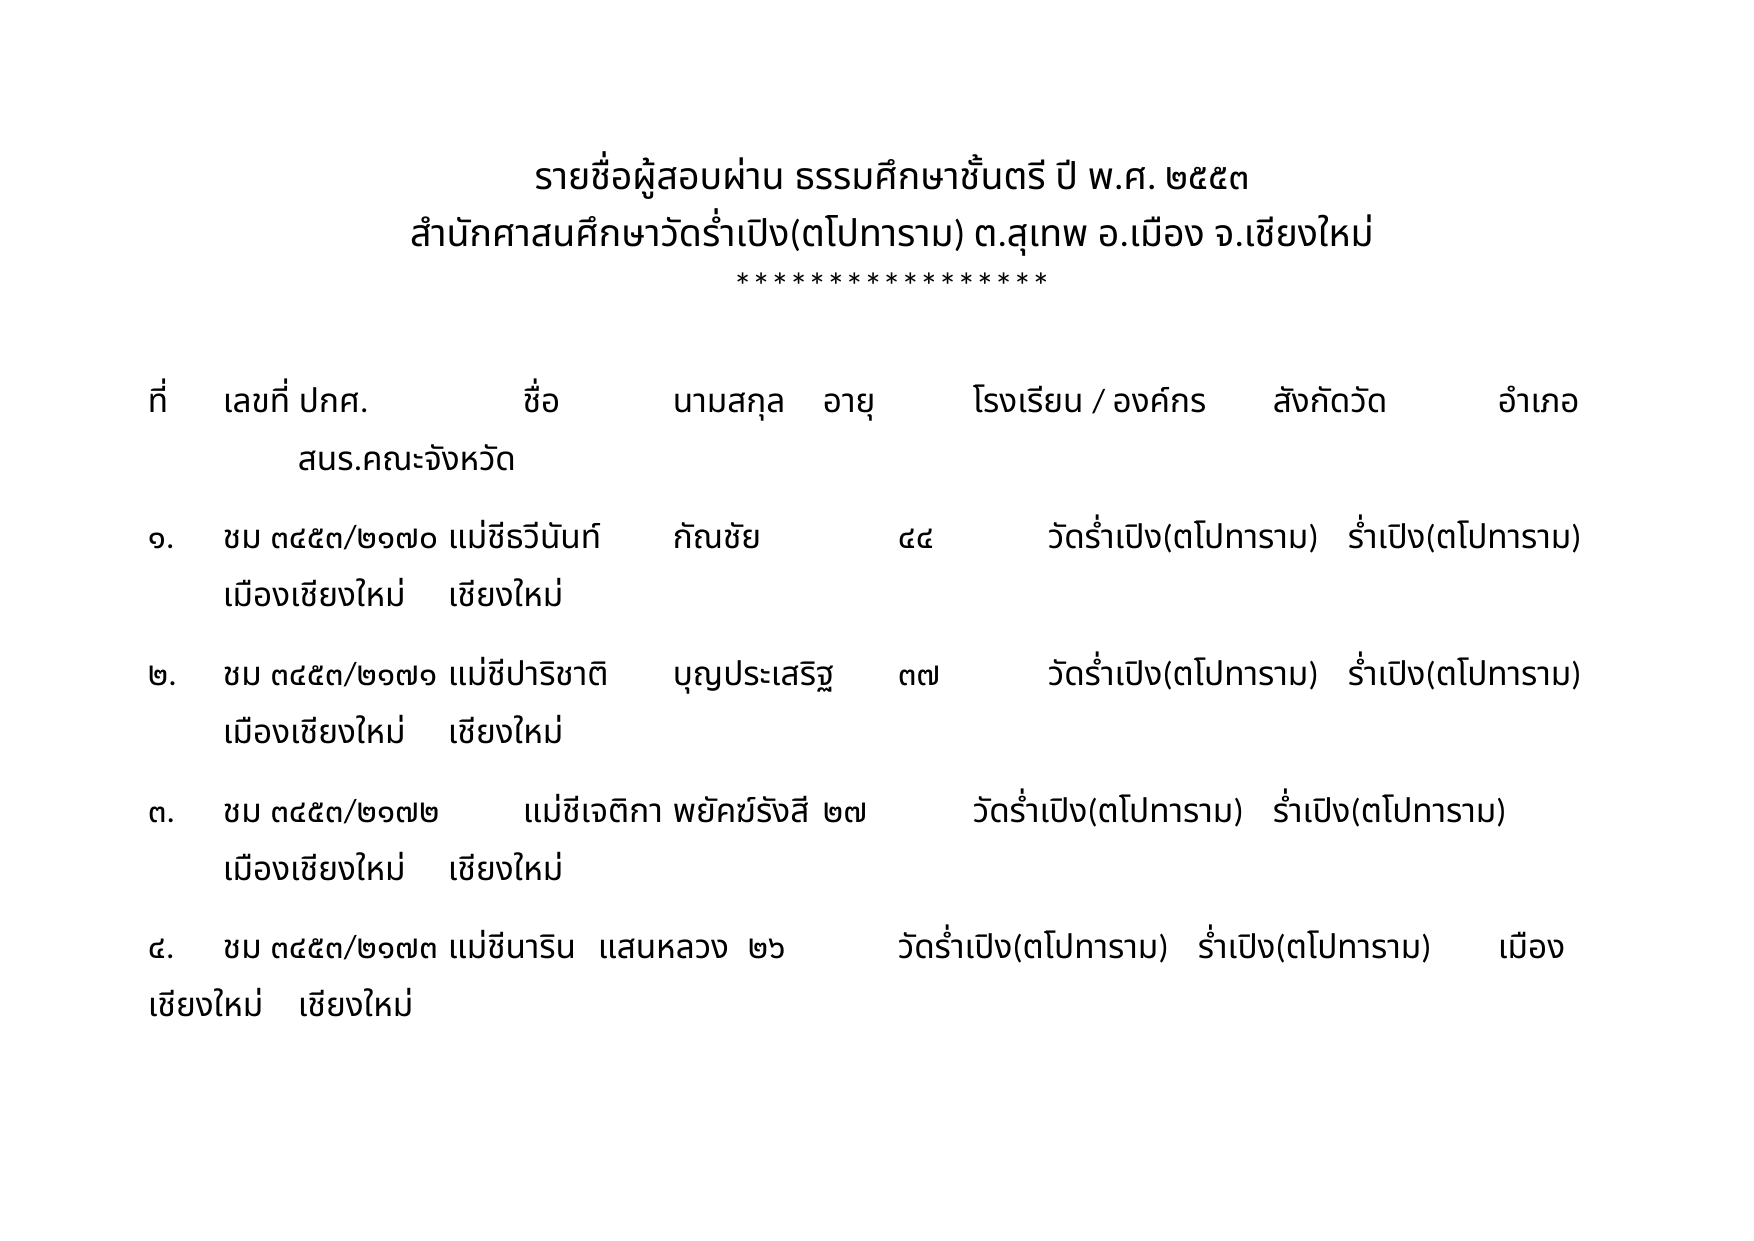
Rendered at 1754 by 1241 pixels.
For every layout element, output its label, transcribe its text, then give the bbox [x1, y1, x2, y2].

text ๑. ชม ๓๔๕๓/๒๑๗๐ แม่ชีธวีนันท์ กัณชัย ๔๔ วัดร่ำเปิง(ตโปทาราม) ร่ำเปิง(ตโปทาราม) เมืองเชียงใหม่ เชียงใหม่ [148, 513, 1636, 622]
text ๔. ชม ๓๔๕๓/๒๑๗๓ แม่ชีนาริน แสนหลวง ๒๖ วัดร่ำเปิง(ตโปทาราม) ร่ำเปิง(ตโปทาราม) เมืองเชียงใหม่ เชียงใหม่ [148, 923, 1636, 1032]
text ๓. ชม ๓๔๕๓/๒๑๗๒ แม่ชีเจติกา พยัคฆ์รังสี ๒๗ วัดร่ำเปิง(ตโปทาราม) ร่ำเปิง(ตโปทาราม) เมืองเชียงใหม่ เชียงใหม่ [148, 787, 1636, 895]
text ที่ เลขที่ ปกศ. ชื่อ นามสกุล อายุ โรงเรียน / องค์กร สังกัดวัด อำเภอ สนร.คณะจังหวัด [148, 377, 1636, 485]
text สำนักศาสนศึกษาวัดร่ำเปิง(ตโปทาราม) ต.สุเทพ อ.เมือง จ.เชียงใหม่ [148, 207, 1636, 263]
text ***************** [148, 263, 1636, 309]
text ๒. ชม ๓๔๕๓/๒๑๗๑ แม่ชีปาริชาติ บุญประเสริฐ ๓๗ วัดร่ำเปิง(ตโปทาราม) ร่ำเปิง(ตโปทาราม) เมืองเชียงใหม่ เชียงใหม่ [148, 650, 1636, 758]
text รายชื่อผู้สอบผ่าน ธรรมศึกษาชั้นตรี ปี พ.ศ. ๒๕๕๓ [148, 150, 1636, 207]
